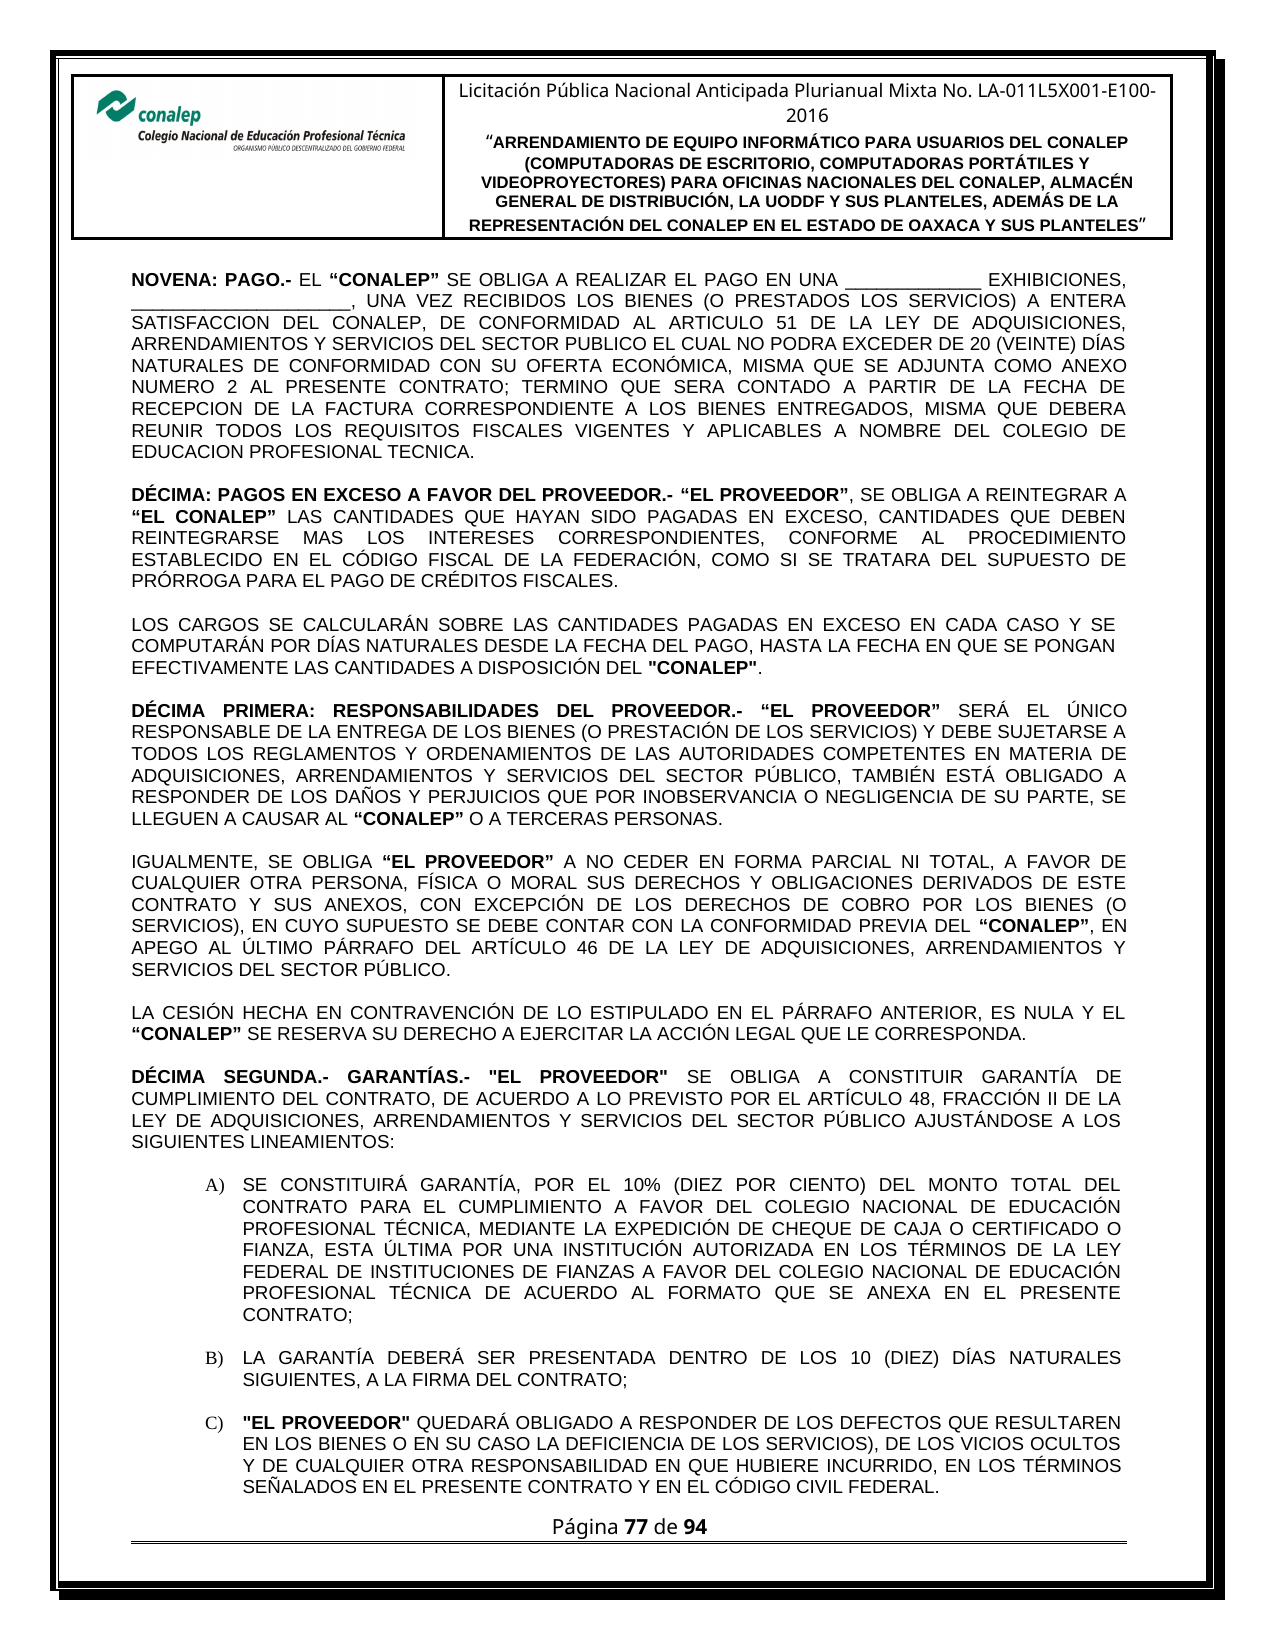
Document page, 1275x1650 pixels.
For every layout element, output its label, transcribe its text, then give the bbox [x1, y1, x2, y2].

text LOS CARGOS SE CALCULARÁN SOBRE LAS CANTIDADES PAGADAS EN EXCESO EN CADA CASO Y SE COMPUTARÁN POR DÍAS NATURALES DESDE LA FECHA DEL PAGO, HASTA LA FECHA EN QUE SE PONGAN EFECTIVAMENTE LAS CANTIDADES A DISPOSICIÓN DEL "CONALEP". [131, 613, 1116, 678]
text DÉCIMA SEGUNDA.- GARANTÍAS.- "EL PROVEEDOR" SE OBLIGA A CONSTITUIR GARANTÍA DE CUMPLIMIENTO DEL CONTRATO, DE ACUERDO A LO PREVISTO POR EL ARTÍCULO 48, FRACCIÓN II DE LA LEY DE ADQUISICIONES, ARRENDAMIENTOS Y SERVICIOS DEL SECTOR PÚBLICO AJUSTÁNDOSE A LOS SIGUIENTES LINEAMIENTOS: [131, 1066, 1122, 1152]
text DÉCIMA PRIMERA: RESPONSABILIDADES DEL PROVEEDOR.- “EL PROVEEDOR” SERÁ EL ÚNICO RESPONSABLE DE LA ENTREGA DE LOS BIENES (O PRESTACIÓN DE LOS SERVICIOS) Y DEBE SUJETARSE A TODOS LOS REGLAMENTOS Y ORDENAMIENTOS DE LAS AUTORIDADES COMPETENTES EN MATERIA DE ADQUISICIONES, ARRENDAMIENTOS Y SERVICIOS DEL SECTOR PÚBLICO, TAMBIÉN ESTÁ OBLIGADO A RESPONDER DE LOS DAÑOS Y PERJUICIOS QUE POR INOBSERVANCIA O NEGLIGENCIA DE SU PARTE, SE LLEGUEN A CAUSAR AL “CONALEP” O A TERCERAS PERSONAS. [131, 700, 1127, 829]
list SE CONSTITUIRÁ GARANTÍA, POR EL 10% (DIEZ POR CIENTO) DEL MONTO TOTAL DEL CONTRATO PARA EL CUMPLIMIENTO A FAVOR DEL COLEGIO NACIONAL DE EDUCACIÓN PROFESIONAL TÉCNICA, MEDIANTE LA EXPEDICIÓN DE CHEQUE DE CAJA O CERTIFICADO O FIANZA, ESTA ÚLTIMA POR UNA INSTITUCIÓN AUTORIZADA EN LOS TÉRMINOS DE LA LEY FEDERAL DE INSTITUCIONES DE FIANZAS A FAVOR DEL COLEGIO NACIONAL DE EDUCACIÓN PROFESIONAL TÉCNICA DE ACUERDO AL FORMATO QUE SE ANEXA EN EL PRESENTE CONTRATO; [205, 1174, 1122, 1325]
list LA GARANTÍA DEBERÁ SER PRESENTADA DENTRO DE LOS 10 (DIEZ) DÍAS NATURALES SIGUIENTES, A LA FIRMA DEL CONTRATO; [205, 1347, 1122, 1390]
picture [86, 77, 416, 164]
list "EL PROVEEDOR" QUEDARÁ OBLIGADO A RESPONDER DE LOS DEFECTOS QUE RESULTAREN EN LOS BIENES O EN SU CASO LA DEFICIENCIA DE LOS SERVICIOS), DE LOS VICIOS OCULTOS Y DE CUALQUIER OTRA RESPONSABILIDAD EN QUE HUBIERE INCURRIDO, EN LOS TÉRMINOS SEÑALADOS EN EL PRESENTE CONTRATO Y EN EL CÓDIGO CIVIL FEDERAL. [205, 1411, 1122, 1498]
text LA CESIÓN HECHA EN CONTRAVENCIÓN DE LO ESTIPULADO EN EL PÁRRAFO ANTERIOR, ES NULA Y EL “CONALEP” SE RESERVA SU DERECHO A EJERCITAR LA ACCIÓN LEGAL QUE LE CORRESPONDA. [131, 1002, 1127, 1045]
text DÉCIMA: PAGOS EN EXCESO A FAVOR DEL PROVEEDOR.- “EL PROVEEDOR”, SE OBLIGA A REINTEGRAR A “EL CONALEP” LAS CANTIDADES QUE HAYAN SIDO PAGADAS EN EXCESO, CANTIDADES QUE DEBEN REINTEGRARSE MAS LOS INTERESES CORRESPONDIENTES, CONFORME AL PROCEDIMIENTO ESTABLECIDO EN EL CÓDIGO FISCAL DE LA FEDERACIÓN, COMO SI SE TRATARA DEL SUPUESTO DE PRÓRROGA PARA EL PAGO DE CRÉDITOS FISCALES. [131, 484, 1127, 592]
text NOVENA: PAGO.- EL “CONALEP” SE OBLIGA A REALIZAR EL PAGO EN UNA _____________ EXHIBICIONES, _____________________, UNA VEZ RECIBIDOS LOS BIENES (O PRESTADOS LOS SERVICIOS) A ENTERA SATISFACCION DEL CONALEP, DE CONFORMIDAD AL ARTICULO 51 DE LA LEY DE ADQUISICIONES, ARRENDAMIENTOS Y SERVICIOS DEL SECTOR PUBLICO EL CUAL NO PODRA EXCEDER DE 20 (VEINTE) DÍAS NATURALES DE CONFORMIDAD CON SU OFERTA ECONÓMICA, MISMA QUE SE ADJUNTA COMO ANEXO NUMERO 2 AL PRESENTE CONTRATO; TERMINO QUE SERA CONTADO A PARTIR DE LA FECHA DE RECEPCION DE LA FACTURA CORRESPONDIENTE A LOS BIENES ENTREGADOS, MISMA QUE DEBERA REUNIR TODOS LOS REQUISITOS FISCALES VIGENTES Y APLICABLES A NOMBRE DEL COLEGIO DE EDUCACION PROFESIONAL TECNICA. [131, 268, 1127, 462]
text IGUALMENTE, SE OBLIGA “EL PROVEEDOR” A NO CEDER EN FORMA PARCIAL NI TOTAL, A FAVOR DE CUALQUIER OTRA PERSONA, FÍSICA O MORAL SUS DERECHOS Y OBLIGACIONES DERIVADOS DE ESTE CONTRATO Y SUS ANEXOS, CON EXCEPCIÓN DE LOS DERECHOS DE COBRO POR LOS BIENES (O SERVICIOS), EN CUYO SUPUESTO SE DEBE CONTAR CON LA CONFORMIDAD PREVIA DEL “CONALEP”, EN APEGO AL ÚLTIMO PÁRRAFO DEL ARTÍCULO 46 DE LA LEY DE ADQUISICIONES, ARRENDAMIENTOS Y SERVICIOS DEL SECTOR PÚBLICO. [131, 851, 1127, 980]
